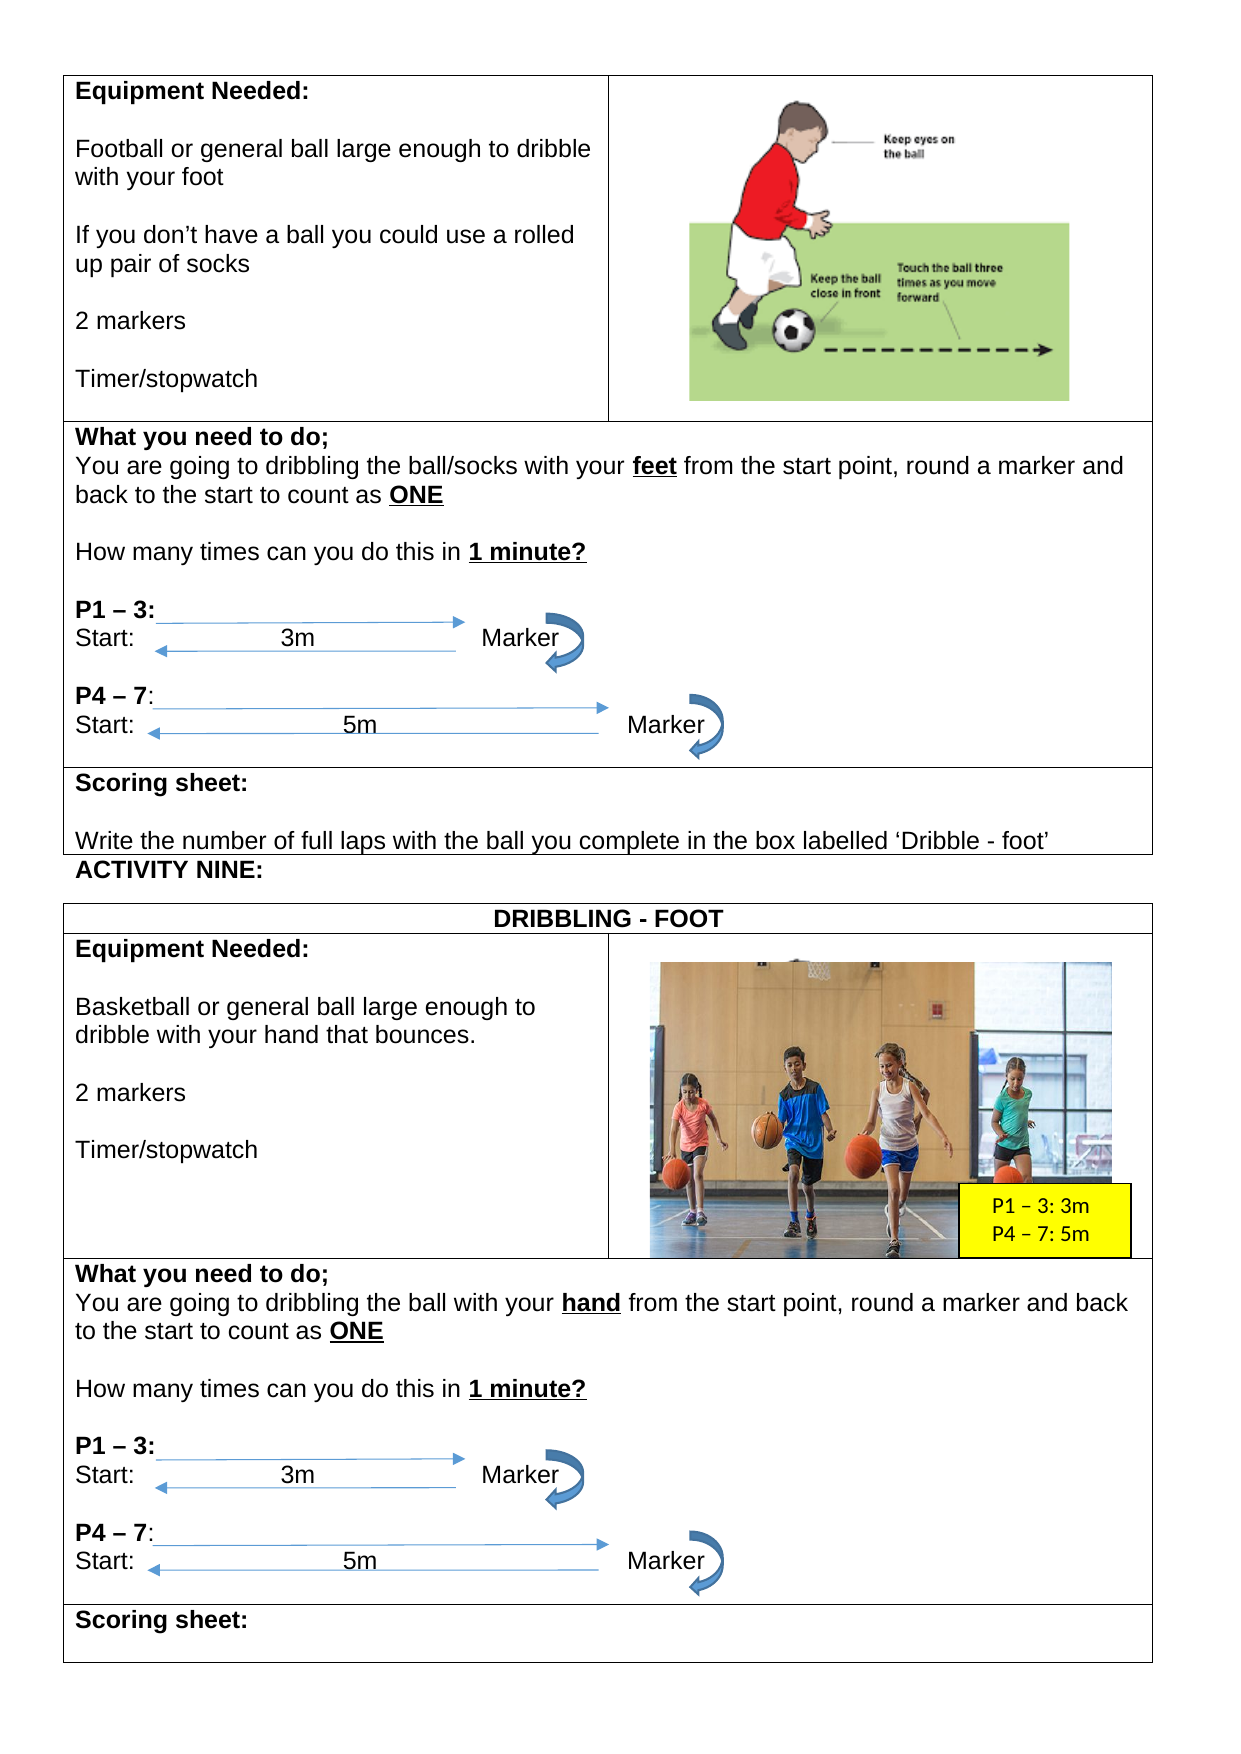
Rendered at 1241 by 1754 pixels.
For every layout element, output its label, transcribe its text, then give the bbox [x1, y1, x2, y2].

table_cell What you need to do; You are going to dribbling the ball/socks with your feet from the start point, round a marker and back to the start to count as ONE How many times can you do this in 1 minute? P1 – 3: Start: 3m Marker P4 – 7: Start: 5m Marker [64, 422, 1152, 767]
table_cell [64, 1605, 1152, 1662]
table_cell Equipment Needed: Basketball or general ball large enough to dribble with your hand that bounces. 2 markers Timer/stopwatch [64, 934, 608, 1258]
table_cell What you need to do; You are going to dribbling the ball with your hand from the start point, round a marker and back to the start to count as ONE How many times can you do this in 1 minute? P1 – 3: Start: 3m Marker P4 – 7: Start: 5m Marker [64, 1259, 1152, 1604]
table_cell Scoring sheet: Write the number of full laps with the ball you complete in the box labelled ‘Dribble - foot’ [64, 768, 1152, 854]
table_header DRIBBLING - FOOT [64, 904, 1152, 933]
table_cell [609, 934, 1152, 1258]
table_cell [609, 76, 1152, 421]
table_cell Equipment Needed: Football or general ball large enough to dribble with your foot If you don’t have a ball you could use a rolled up pair of socks 2 markers Timer/stopwatch [64, 76, 608, 421]
text ACTIVITY NINE: [75, 855, 1165, 884]
